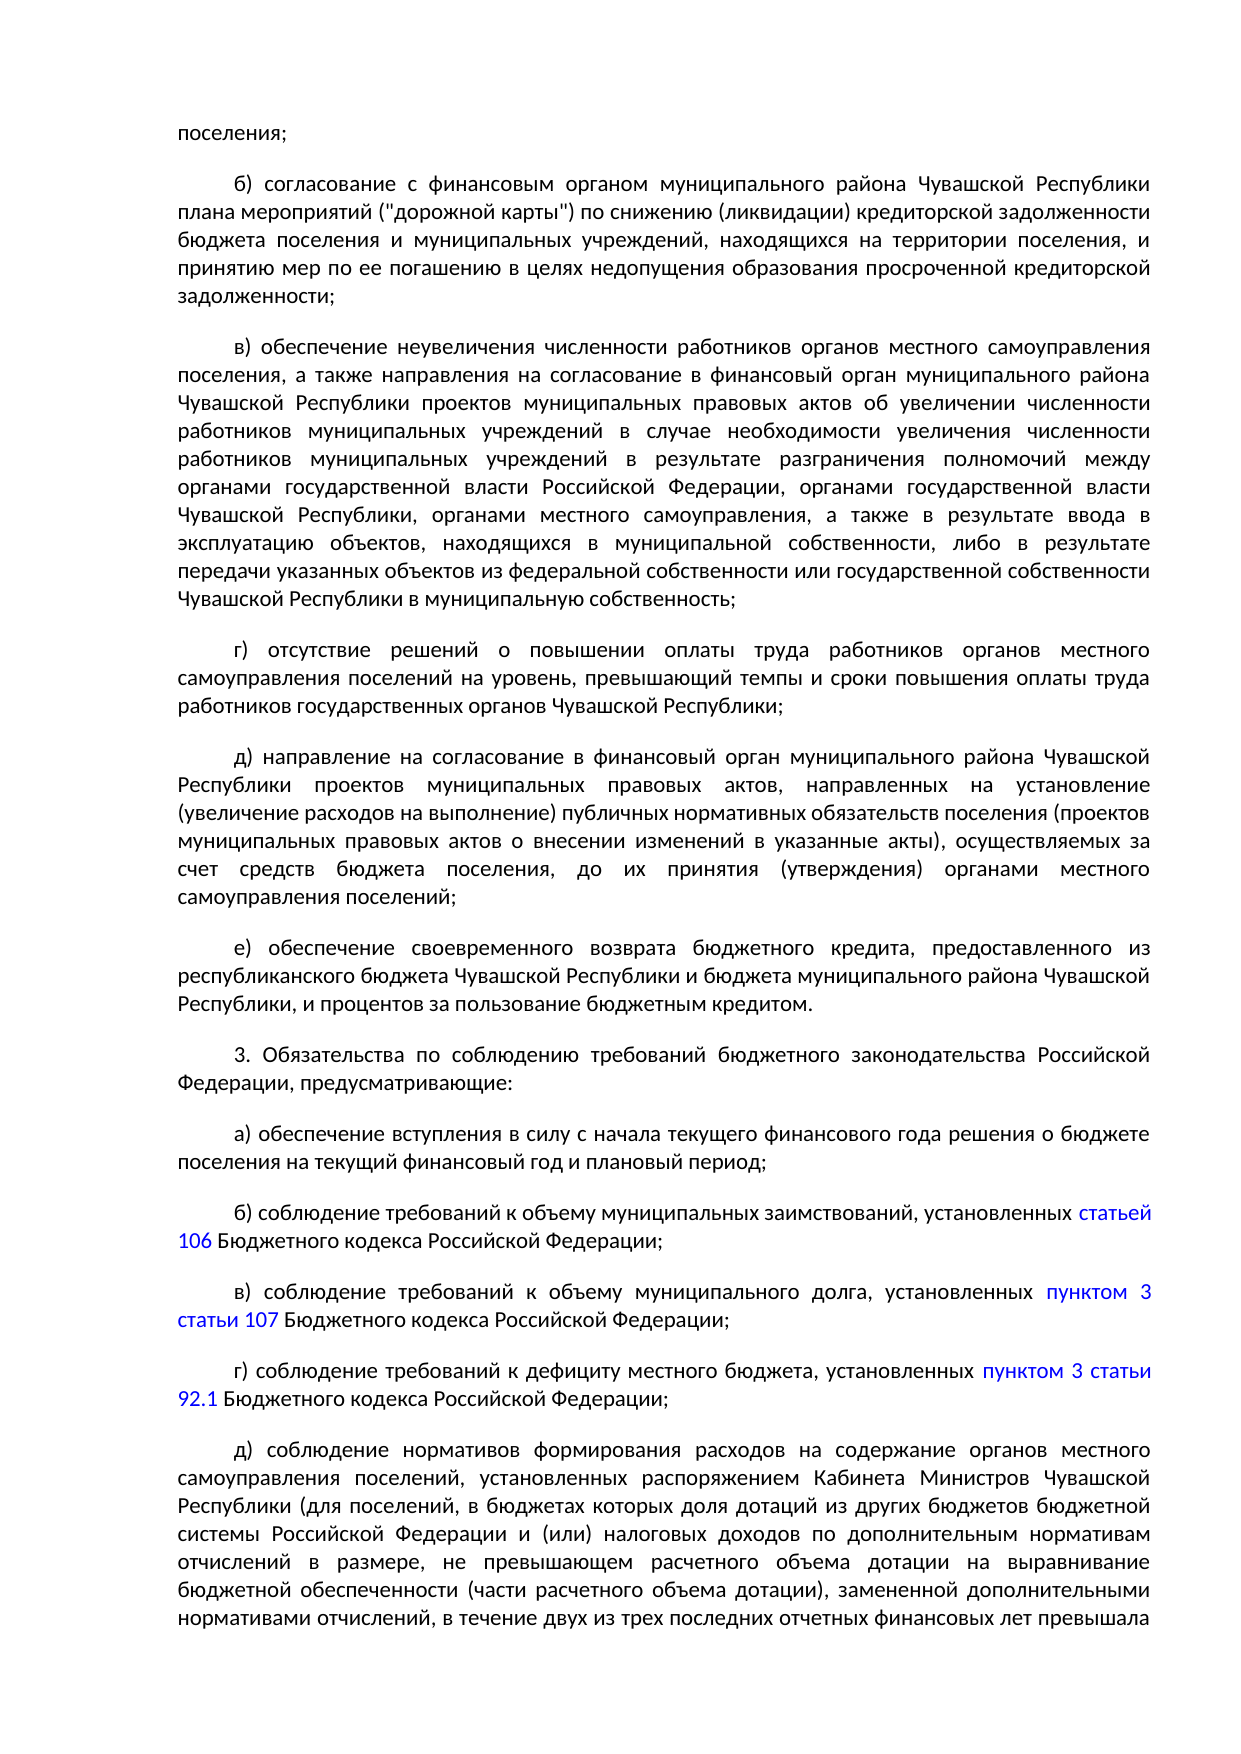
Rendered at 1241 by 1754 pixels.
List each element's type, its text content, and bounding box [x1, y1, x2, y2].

text а) обеспечение вступления в силу с начала текущего финансового года решения о бюджете поселения на текущий финансовый год и плановый период; [177, 1119, 1152, 1175]
text 3. Обязательства по соблюдению требований бюджетного законодательства Российской Федерации, предусматривающие: [177, 1040, 1152, 1096]
text б) соблюдение требований к объему муниципальных заимствований, установленных статьей 106 Бюджетного кодекса Российской Федерации; [177, 1198, 1152, 1254]
text в) соблюдение требований к объему муниципального долга, установленных пунктом 3 статьи 107 Бюджетного кодекса Российской Федерации; [177, 1277, 1152, 1333]
text б) согласование с финансовым органом муниципального района Чувашской Республики плана мероприятий ("дорожной карты") по снижению (ликвидации) кредиторской задолженности бюджета поселения и муниципальных учреждений, находящихся на территории поселения, и принятию мер по ее погашению в целях недопущения образования просроченной кредиторской задолженности; [177, 169, 1152, 309]
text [177, 118, 1152, 146]
text г) отсутствие решений о повышении оплаты труда работников органов местного самоуправления поселений на уровень, превышающий темпы и сроки повышения оплаты труда работников государственных органов Чувашской Республики; [177, 635, 1152, 719]
text г) соблюдение требований к дефициту местного бюджета, установленных пунктом 3 статьи 92.1 Бюджетного кодекса Российской Федерации; [177, 1356, 1152, 1412]
text в) обеспечение неувеличения численности работников органов местного самоуправления поселения, а также направления на согласование в финансовый орган муниципального района Чувашской Республики проектов муниципальных правовых актов об увеличении численности работников муниципальных учреждений в случае необходимости увеличения численности работников муниципальных учреждений в результате разграничения полномочий между органами государственной власти Российской Федерации, органами государственной власти Чувашской Республики, органами местного самоуправления, а также в результате ввода в эксплуатацию объектов, находящихся в муниципальной собственности, либо в результате передачи указанных объектов из федеральной собственности или государственной собственности Чувашской Республики в муниципальную собственность; [177, 332, 1152, 612]
text д) направление на согласование в финансовый орган муниципального района Чувашской Республики проектов муниципальных правовых актов, направленных на установление (увеличение расходов на выполнение) публичных нормативных обязательств поселения (проектов муниципальных правовых актов о внесении изменений в указанные акты), осуществляемых за счет средств бюджета поселения, до их принятия (утверждения) органами местного самоуправления поселений; [177, 742, 1152, 910]
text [177, 1435, 1152, 1631]
text е) обеспечение своевременного возврата бюджетного кредита, предоставленного из республиканского бюджета Чувашской Республики и бюджета муниципального района Чувашской Республики, и процентов за пользование бюджетным кредитом. [177, 933, 1152, 1017]
